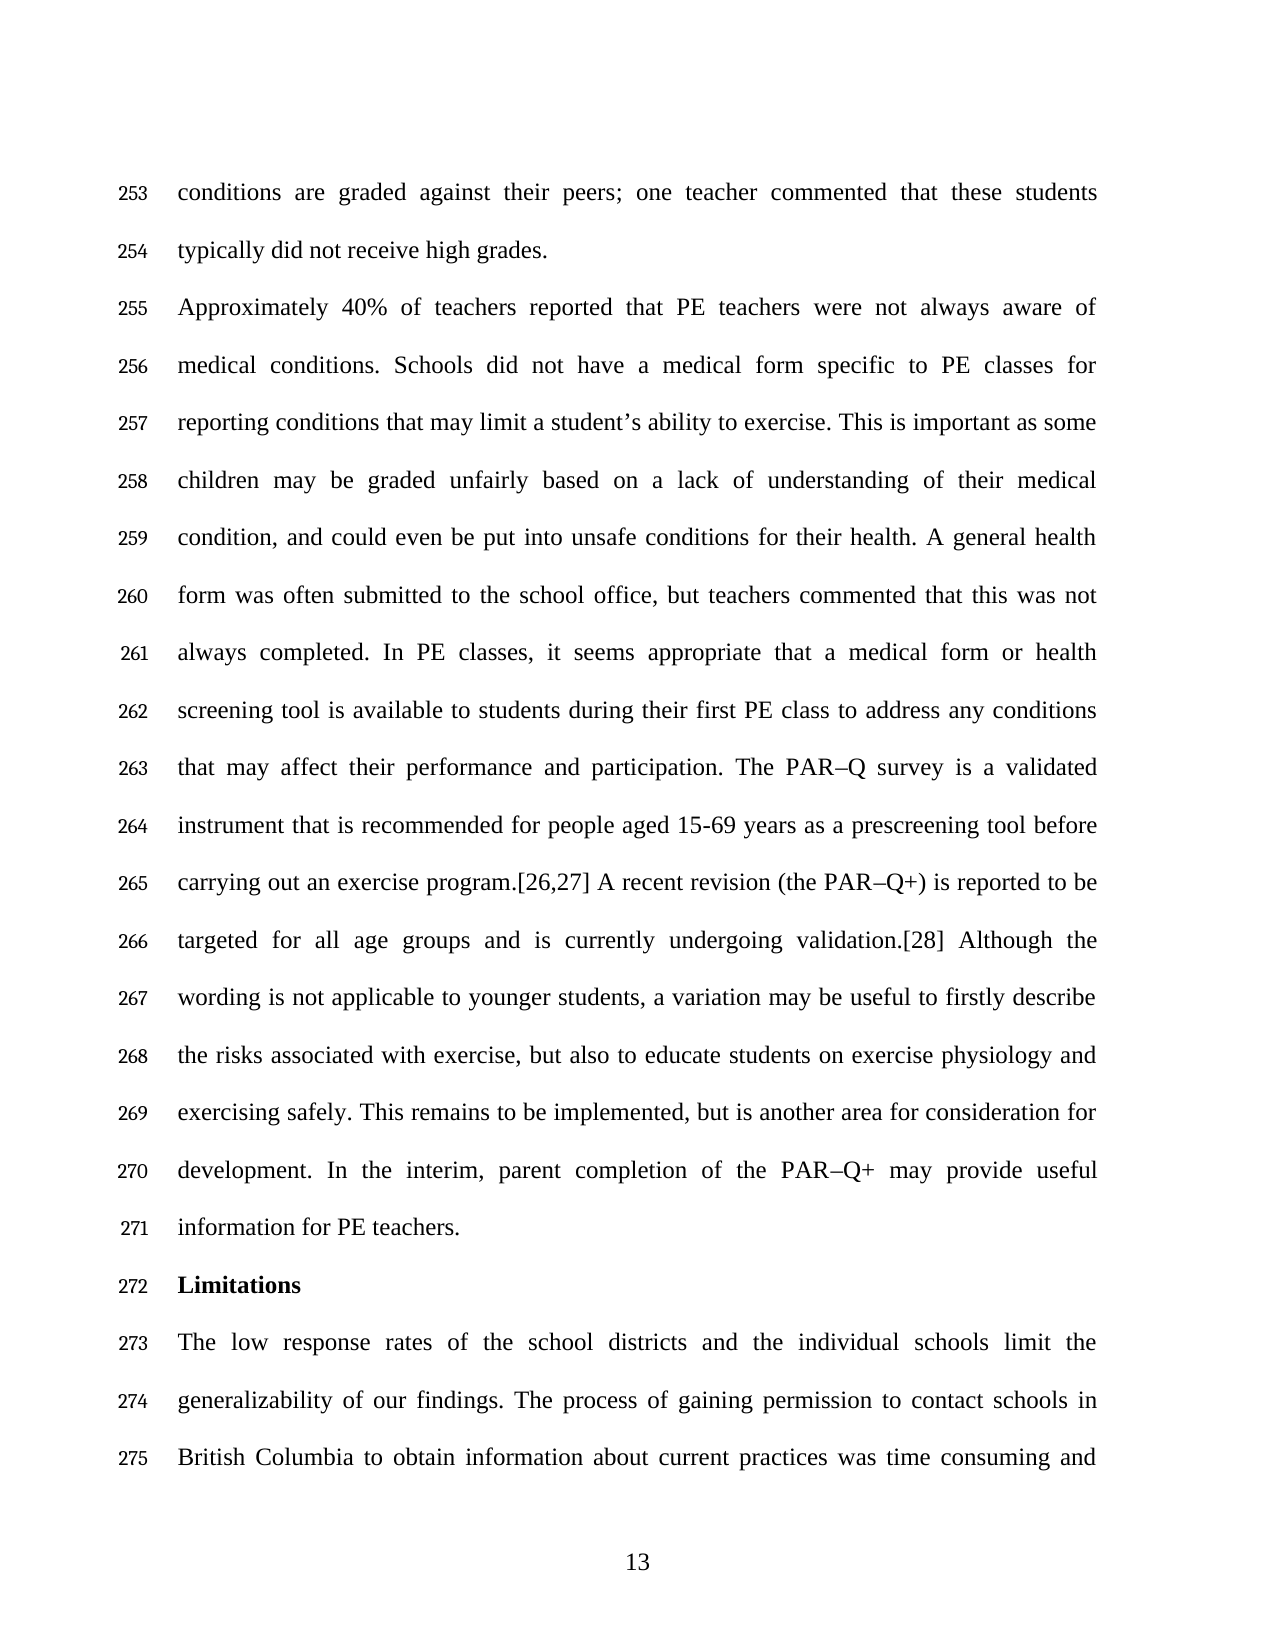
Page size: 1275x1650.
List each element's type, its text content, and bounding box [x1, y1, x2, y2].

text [177, 1327, 1098, 1471]
text Limitations [177, 1270, 1098, 1298]
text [177, 177, 1098, 263]
text Approximately 40% of teachers reported that PE teachers were not always aware of medical conditions. Schools did not have a medical form specific to PE classes for reporting conditions that may limit a student’s ability to exercise. This is important as some children may be graded unfairly based on a lack of understanding of their medical condition, and could even be put into unsafe conditions for their health. A general health form was often submitted to the school office, but teachers commented that this was not always completed. In PE classes, it seems appropriate that a medical form or health screening tool is available to students during their first PE class to address any conditions that may affect their performance and participation. The PAR–Q survey is a validated instrument that is recommended for people aged 15‑69 years as a prescreening tool before carrying out an exercise program.[26,27] A recent revision (the PAR–Q+) is reported to be targeted for all age groups and is currently undergoing validation.[28] Although the wording is not applicable to younger students, a variation may be useful to firstly describe the risks associated with exercise, but also to educate students on exercise physiology and exercising safely. This remains to be implemented, but is another area for consideration for development. In the interim, parent completion of the PAR–Q+ may provide useful information for PE teachers. [177, 292, 1098, 1241]
